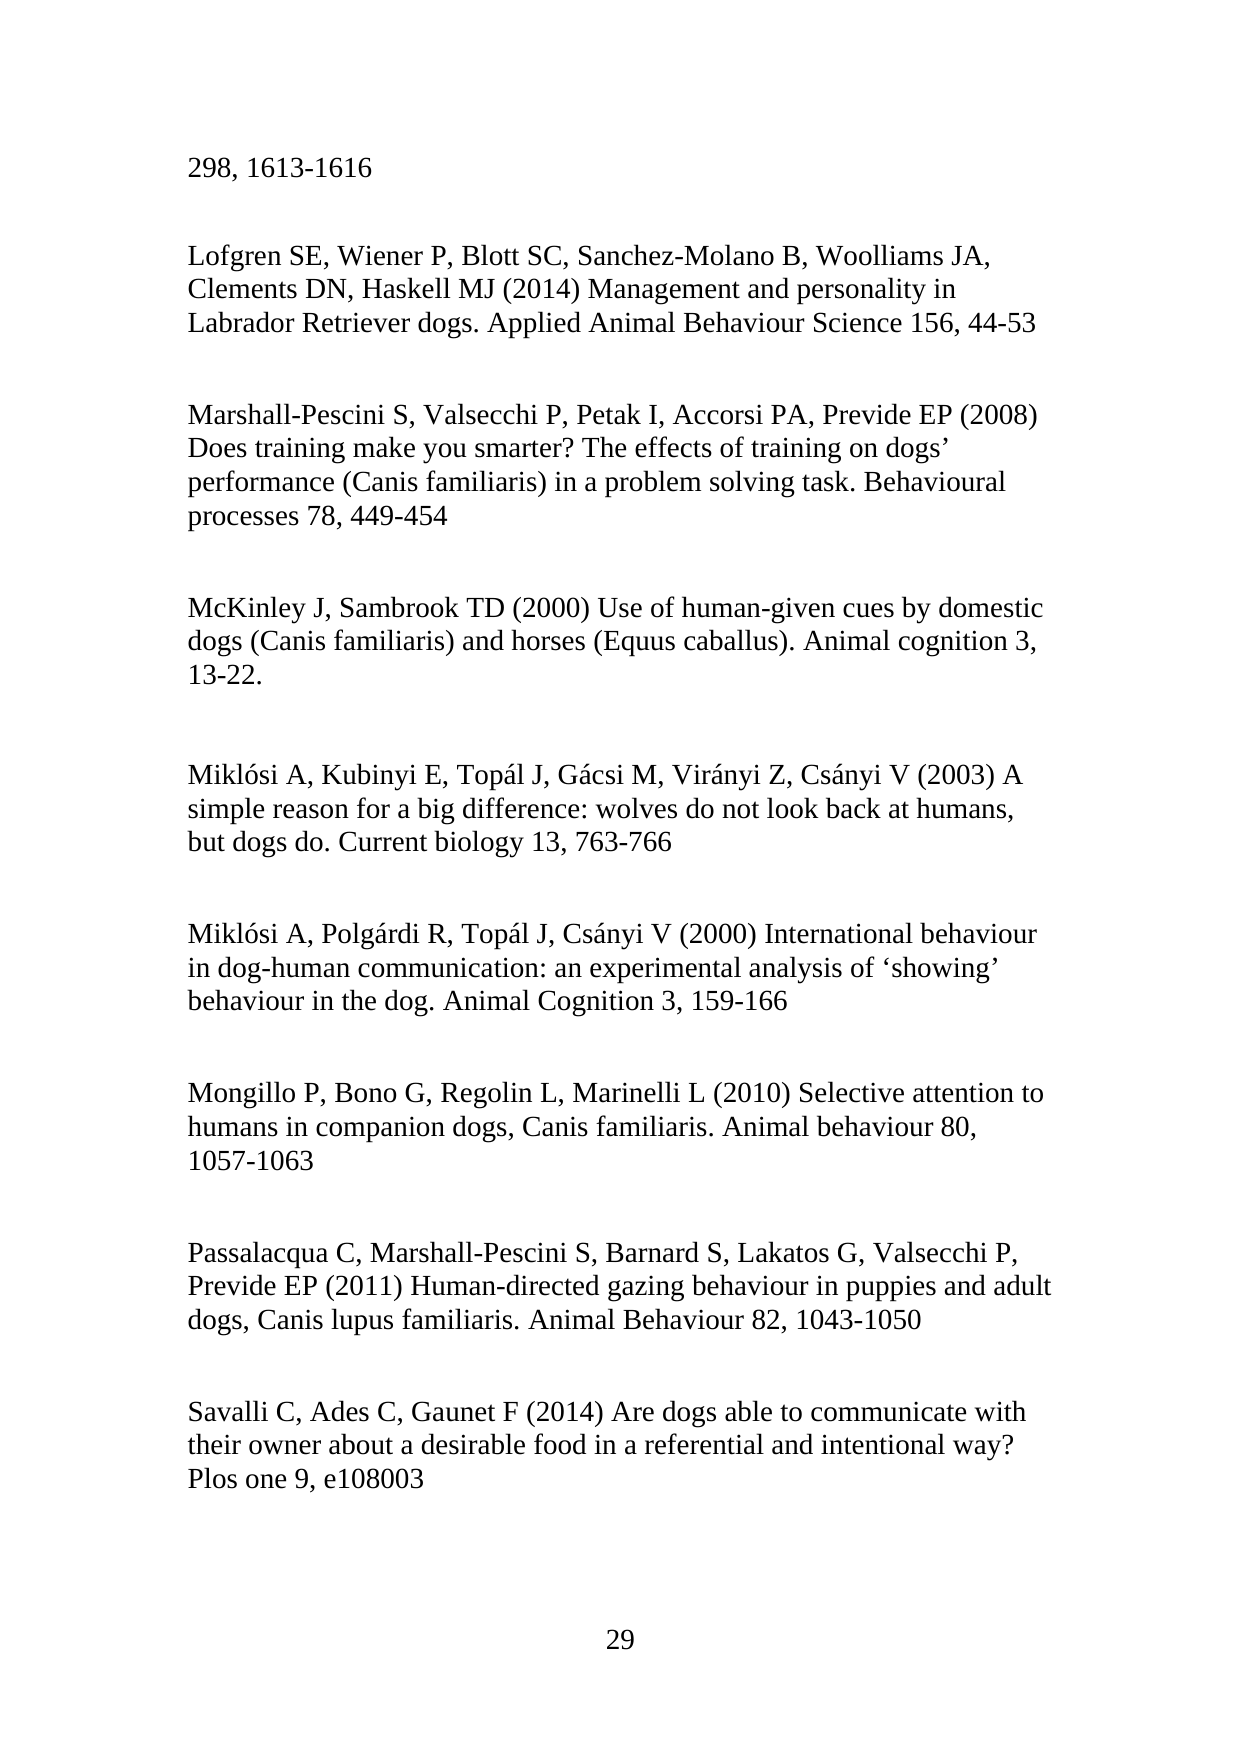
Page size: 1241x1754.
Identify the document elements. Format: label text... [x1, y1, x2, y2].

text Marshall-Pescini S, Valsecchi P, Petak I, Accorsi PA, Previde EP (2008) Does training make you smarter? The effects of training on dogs’ performance (Canis familiaris) in a problem solving task. Behavioural processes 78, 449-454 [187, 397, 1053, 531]
text Mongillo P, Bono G, Regolin L, Marinelli L (2010) Selective attention to humans in companion dogs, Canis familiaris. Animal behaviour 80, 1057-1063 [187, 1076, 1053, 1210]
text Lofgren SE, Wiener P, Blott SC, Sanchez-Molano B, Woolliams JA, Clements DN, Haskell MJ (2014) Management and personality in Labrador Retriever dogs. Applied Animal Behaviour Science 156, 44-53 [187, 238, 1053, 372]
text Passalacqua C, Marshall-Pescini S, Barnard S, Lakatos G, Valsecchi P, Previde EP (2011) Human-directed gazing behaviour in puppies and adult dogs, Canis lupus familiaris. Animal Behaviour 82, 1043-1050 [187, 1235, 1053, 1369]
text McKinley J, Sambrook TD (2000) Use of human-given cues by domestic dogs (Canis familiaris) and horses (Equus caballus). Animal cognition 3, 13-22. [187, 590, 1053, 690]
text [187, 150, 1053, 217]
text Miklósi A, Kubinyi E, Topál J, Gácsi M, Virányi Z, Csányi V (2003) A simple reason for a big difference: wolves do not look back at humans, but dogs do. Current biology 13, 763-766 [187, 757, 1053, 858]
text Miklósi A, Polgárdi R, Topál J, Csányi V (2000) International behaviour in dog-human communication: an experimental analysis of ‘showing’ behaviour in the dog. Animal Cognition 3, 159-166 [187, 883, 1053, 1051]
text Savalli C, Ades C, Gaunet F (2014) Are dogs able to communicate with their owner about a desirable food in a referential and intentional way? Plos one 9, e108003 [187, 1394, 1053, 1494]
